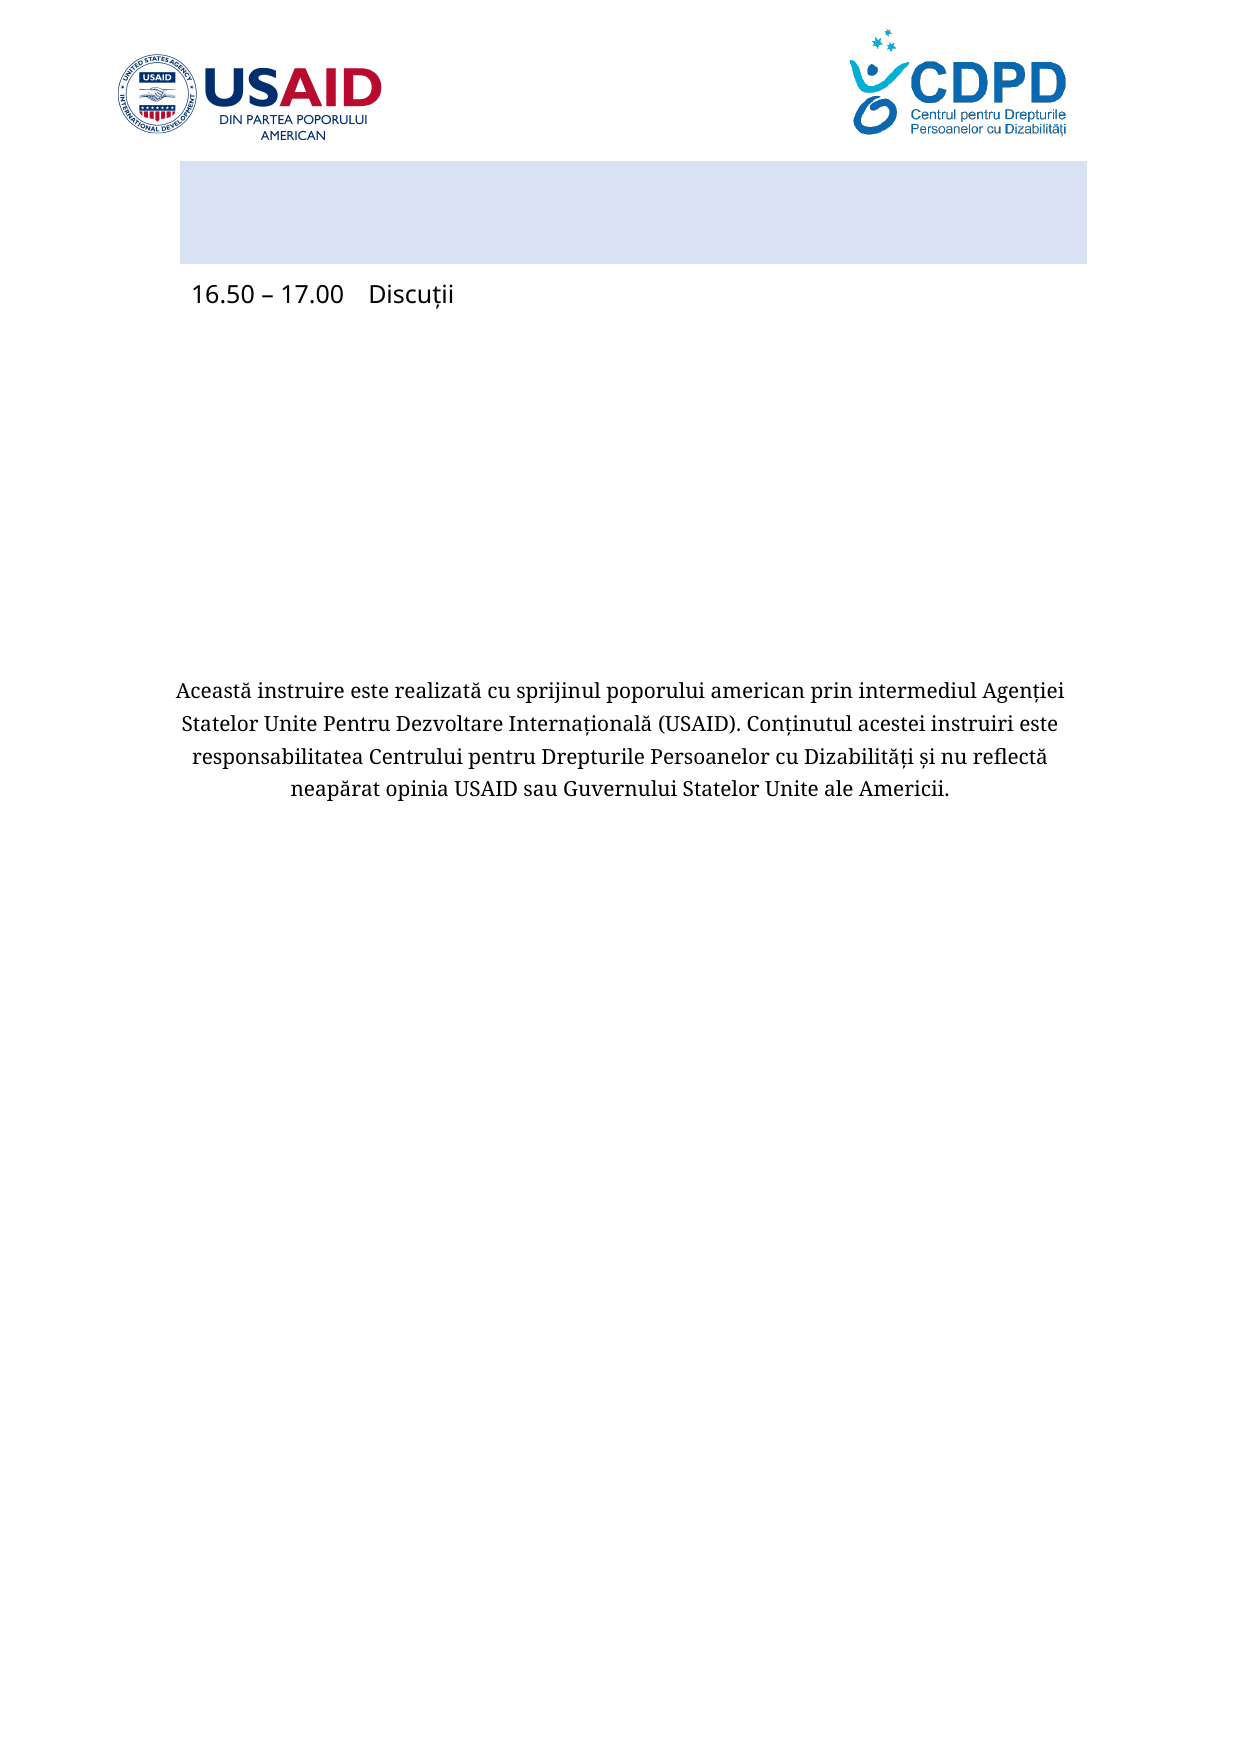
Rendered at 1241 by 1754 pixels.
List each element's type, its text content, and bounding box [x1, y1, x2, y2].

table_cell Exerciții practice Lucru în grup [357, 161, 1087, 264]
picture [826, 25, 1086, 154]
text Această instruire este realizată cu sprijinul poporului american prin intermediul Agenției Statelor Unite Pentru Dezvoltare Internațională (USAID). Conținutul acestei instruiri este responsabilitatea Centrului pentru Drepturile Persoanelor cu Dizabilități și nu reflectă neapărat opinia USAID sau Guvernului Statelor Unite ale Americii. [150, 677, 1090, 803]
table_cell 16.20 – 16.50 [180, 161, 357, 264]
table_cell 16.50 – 17.00 [180, 264, 357, 366]
table_cell Discuții [357, 264, 1087, 366]
